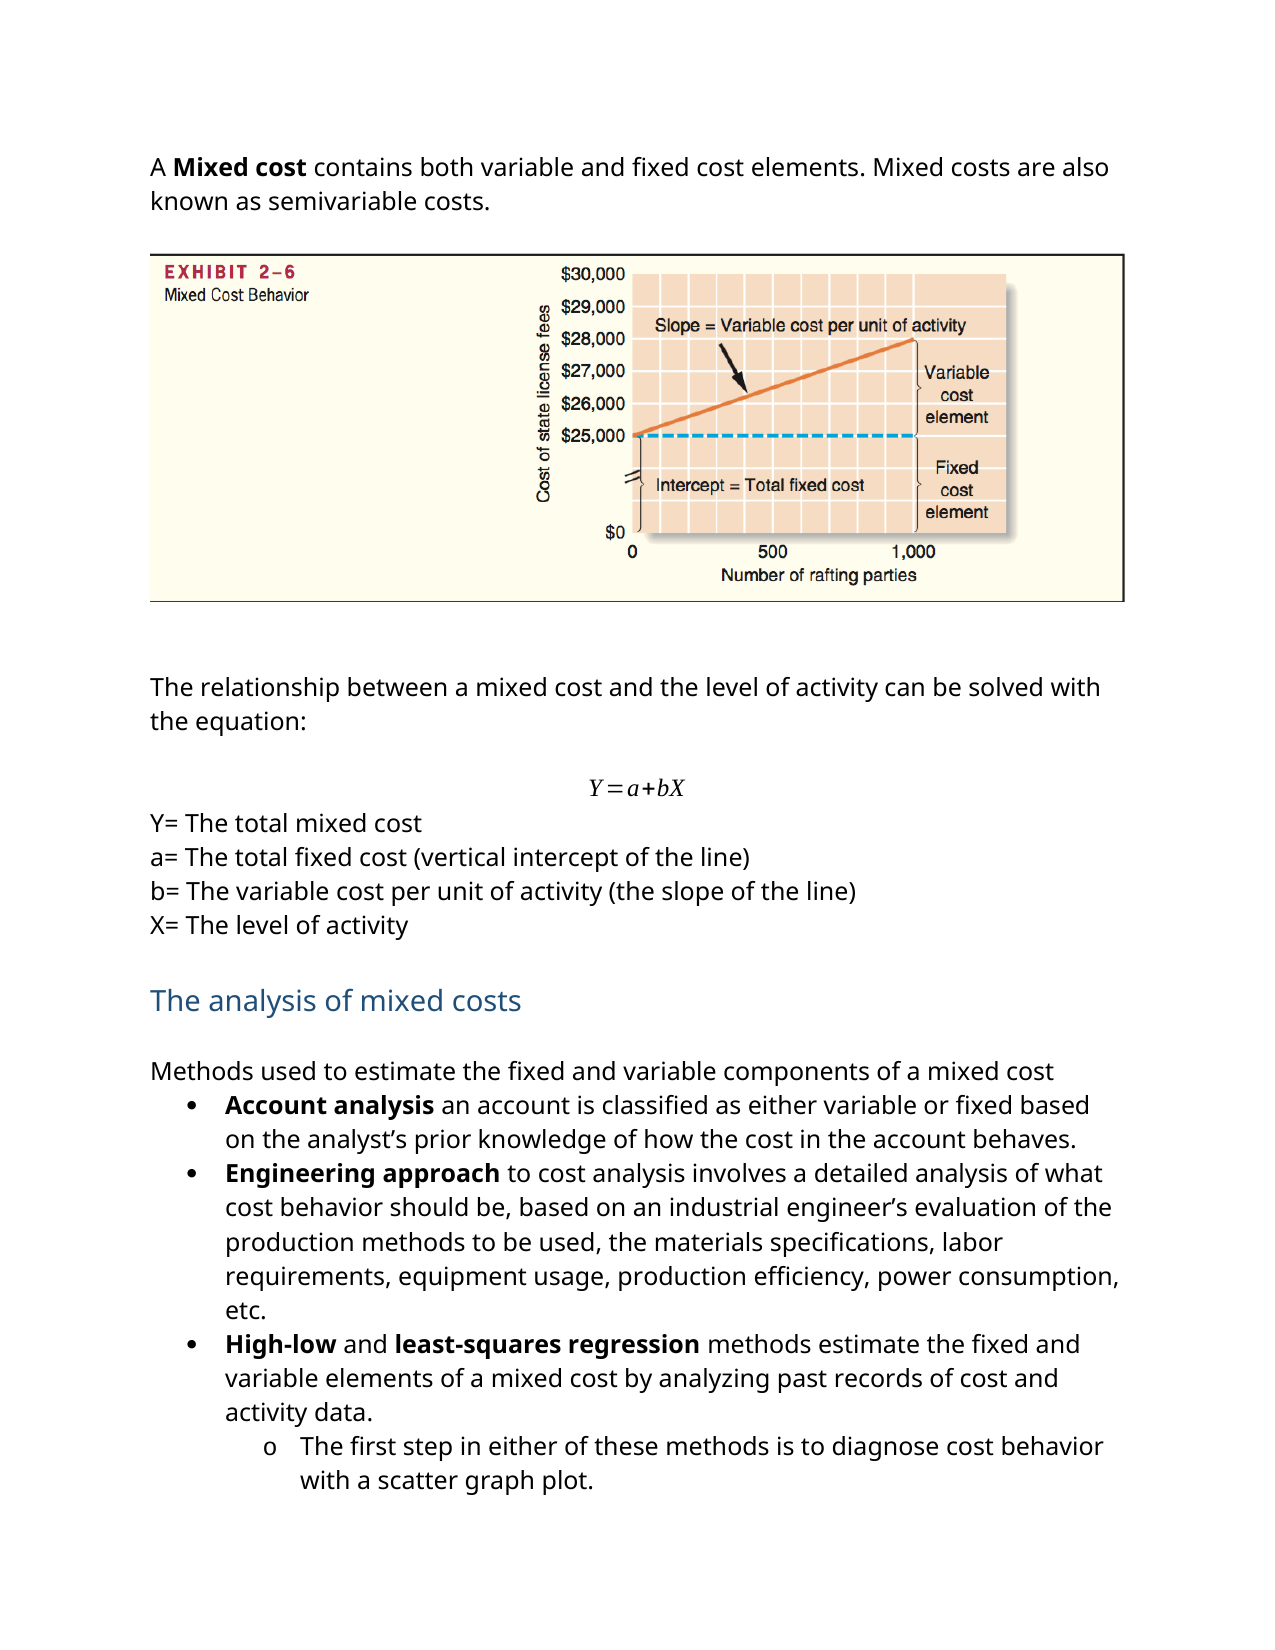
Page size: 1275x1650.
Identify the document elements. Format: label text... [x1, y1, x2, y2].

list Account analysis an account is classified as either variable or fixed based on the analyst’s prior knowledge of how the cost in the account behaves. [187, 1088, 1125, 1156]
text Y= The total mixed cost [150, 806, 1125, 840]
subtitle The analysis of mixed costs [150, 980, 1125, 1020]
picture [150, 252, 1125, 602]
text A Mixed cost contains both variable and fixed cost elements. Mixed costs are also known as semivariable costs. [150, 150, 1125, 218]
text The relationship between a mixed cost and the level of activity can be solved with the equation: [150, 669, 1125, 737]
text a= The total fixed cost (vertical intercept of the line) [150, 840, 1125, 874]
list Engineering approach to cost analysis involves a detailed analysis of what cost behavior should be, based on an industrial engineer’s evaluation of the production methods to be used, the materials specifications, labor requirements, equipment usage, production efficiency, power consumption, etc. [187, 1156, 1125, 1326]
list The first step in either of these methods is to diagnose cost behavior with a scatter graph plot. [262, 1428, 1125, 1497]
text X= The level of activity [150, 908, 1125, 942]
text b= The variable cost per unit of activity (the slope of the line) [150, 874, 1125, 908]
text Methods used to estimate the fixed and variable components of a mixed cost [150, 1054, 1125, 1088]
list High-low and least-squares regression methods estimate the fixed and variable elements of a mixed cost by analyzing past records of cost and activity data. [187, 1326, 1125, 1428]
